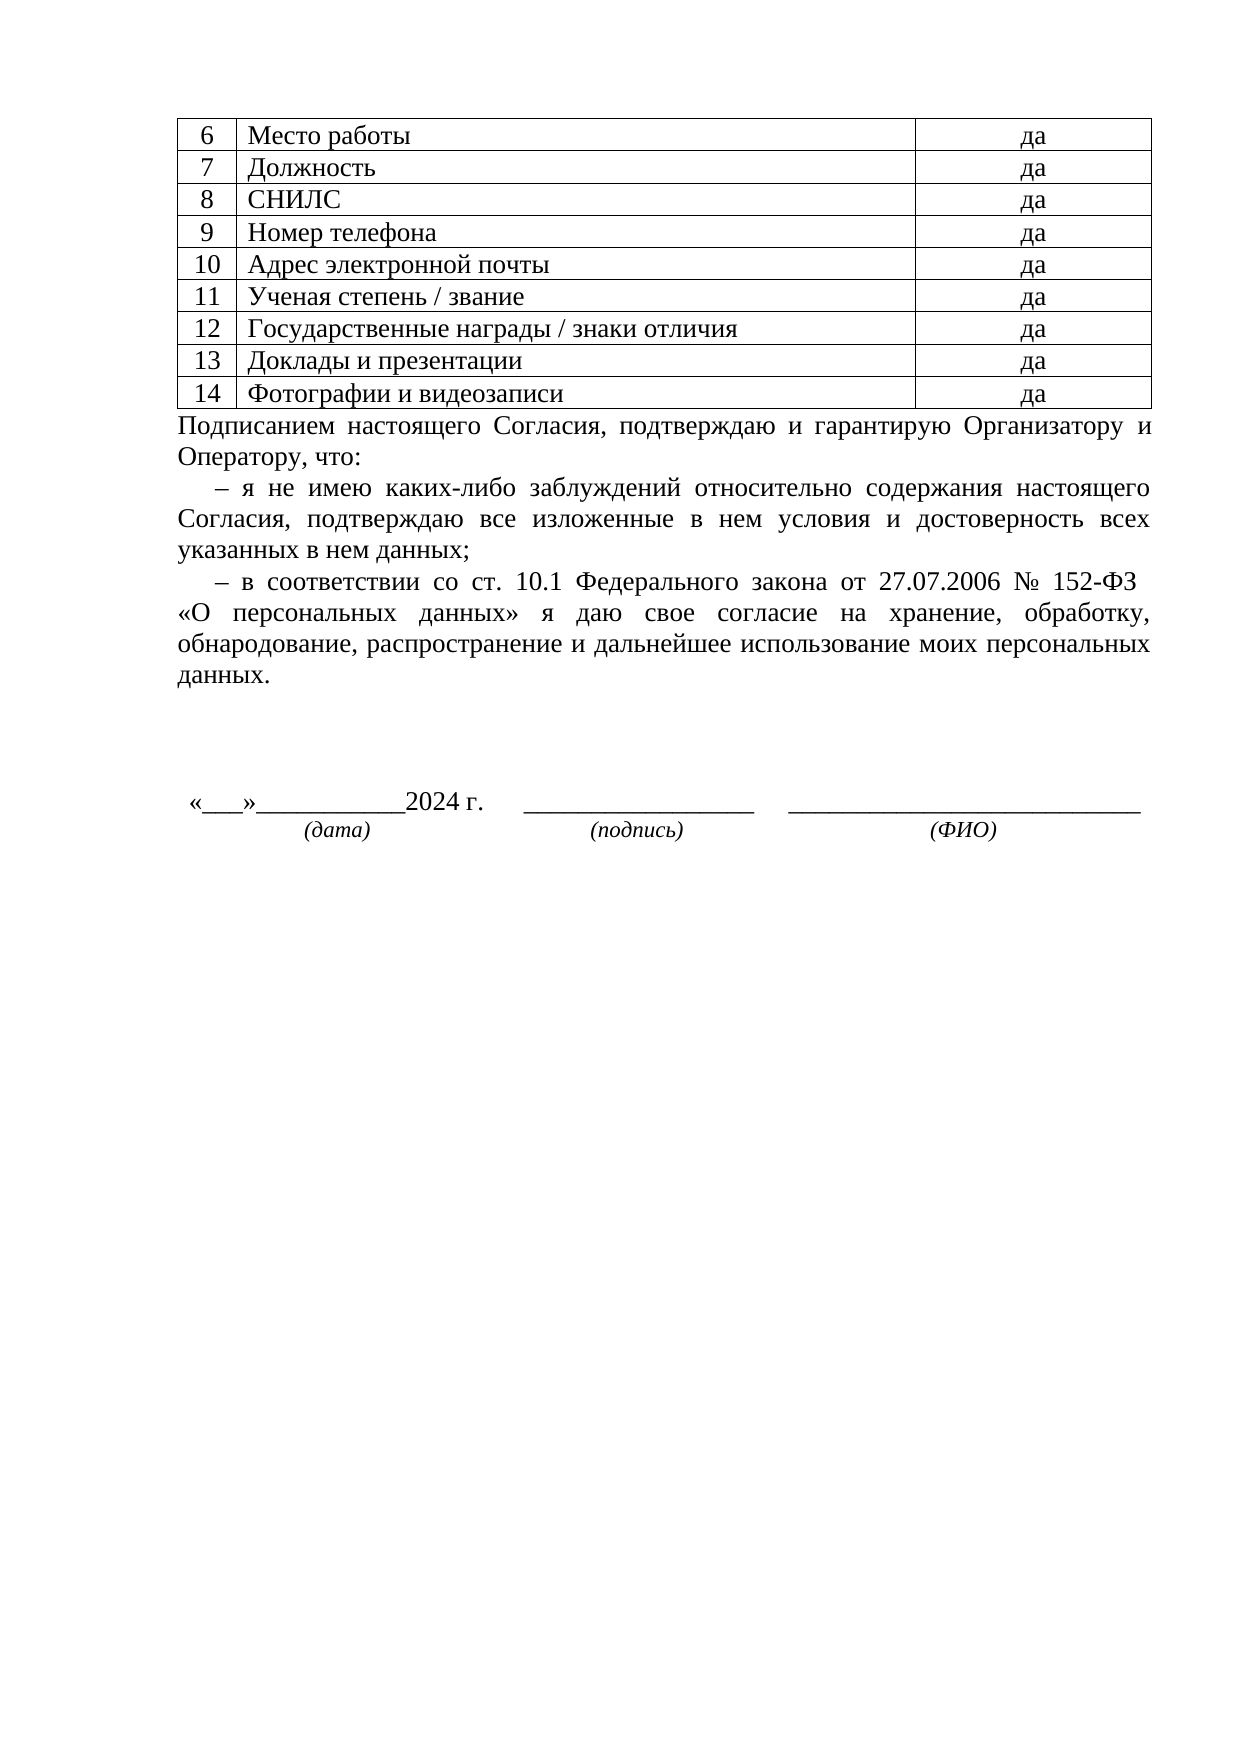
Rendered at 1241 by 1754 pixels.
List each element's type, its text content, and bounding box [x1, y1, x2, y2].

table_cell да [916, 216, 1151, 247]
table_cell Доклады и презентации [237, 345, 915, 376]
table_cell (ФИО) [777, 816, 1152, 842]
table_cell Ученая степень / звание [237, 280, 915, 311]
table_cell 8 [178, 184, 236, 215]
table_cell 11 [178, 280, 236, 311]
table_cell 9 [178, 216, 236, 247]
text Подписанием настоящего Согласия, подтверждаю и гарантирую Организатору и Оператору, что: [177, 409, 1152, 471]
table_cell да [916, 280, 1151, 311]
table_cell 12 [178, 312, 236, 343]
table_cell (дата) [177, 816, 499, 842]
table_cell 7 [178, 151, 236, 182]
table_cell Фотографии и видеозаписи [237, 377, 915, 408]
table_cell да [916, 119, 1151, 150]
text – я не имею каких-либо заблуждений относительно содержания настоящего Согласия, подтверждаю все изложенные в нем условия и достоверность всех указанных в нем данных; [177, 471, 1152, 564]
table_cell Номер телефона [237, 216, 915, 247]
table_cell Место работы [237, 119, 915, 150]
table_cell Государственные награды / знаки отличия [237, 312, 915, 343]
table_cell 6 [178, 119, 236, 150]
text – в соответствии со ст. 10.1 Федерального закона от 27.07.2006 № 152-ФЗ «О персональных данных» я даю свое согласие на хранение, обработку, обнародование, распространение и дальнейшее использование моих персональных данных. [177, 564, 1152, 689]
table_cell Адрес электронной почты [237, 248, 915, 279]
table_header «___»___________2024 г. [177, 720, 499, 816]
table_cell да [916, 345, 1151, 376]
table_cell СНИЛС [237, 184, 915, 215]
table_cell да [916, 151, 1151, 182]
table_cell да [916, 377, 1151, 408]
table_cell Должность [237, 151, 915, 182]
table_cell 13 [178, 345, 236, 376]
table_cell да [916, 312, 1151, 343]
table_cell 14 [178, 377, 236, 408]
table_header _________________ [499, 720, 777, 816]
table_cell да [916, 184, 1151, 215]
table_cell (подпись) [499, 816, 777, 842]
table_header __________________________ [777, 720, 1152, 816]
table_cell 10 [178, 248, 236, 279]
table_cell да [916, 248, 1151, 279]
